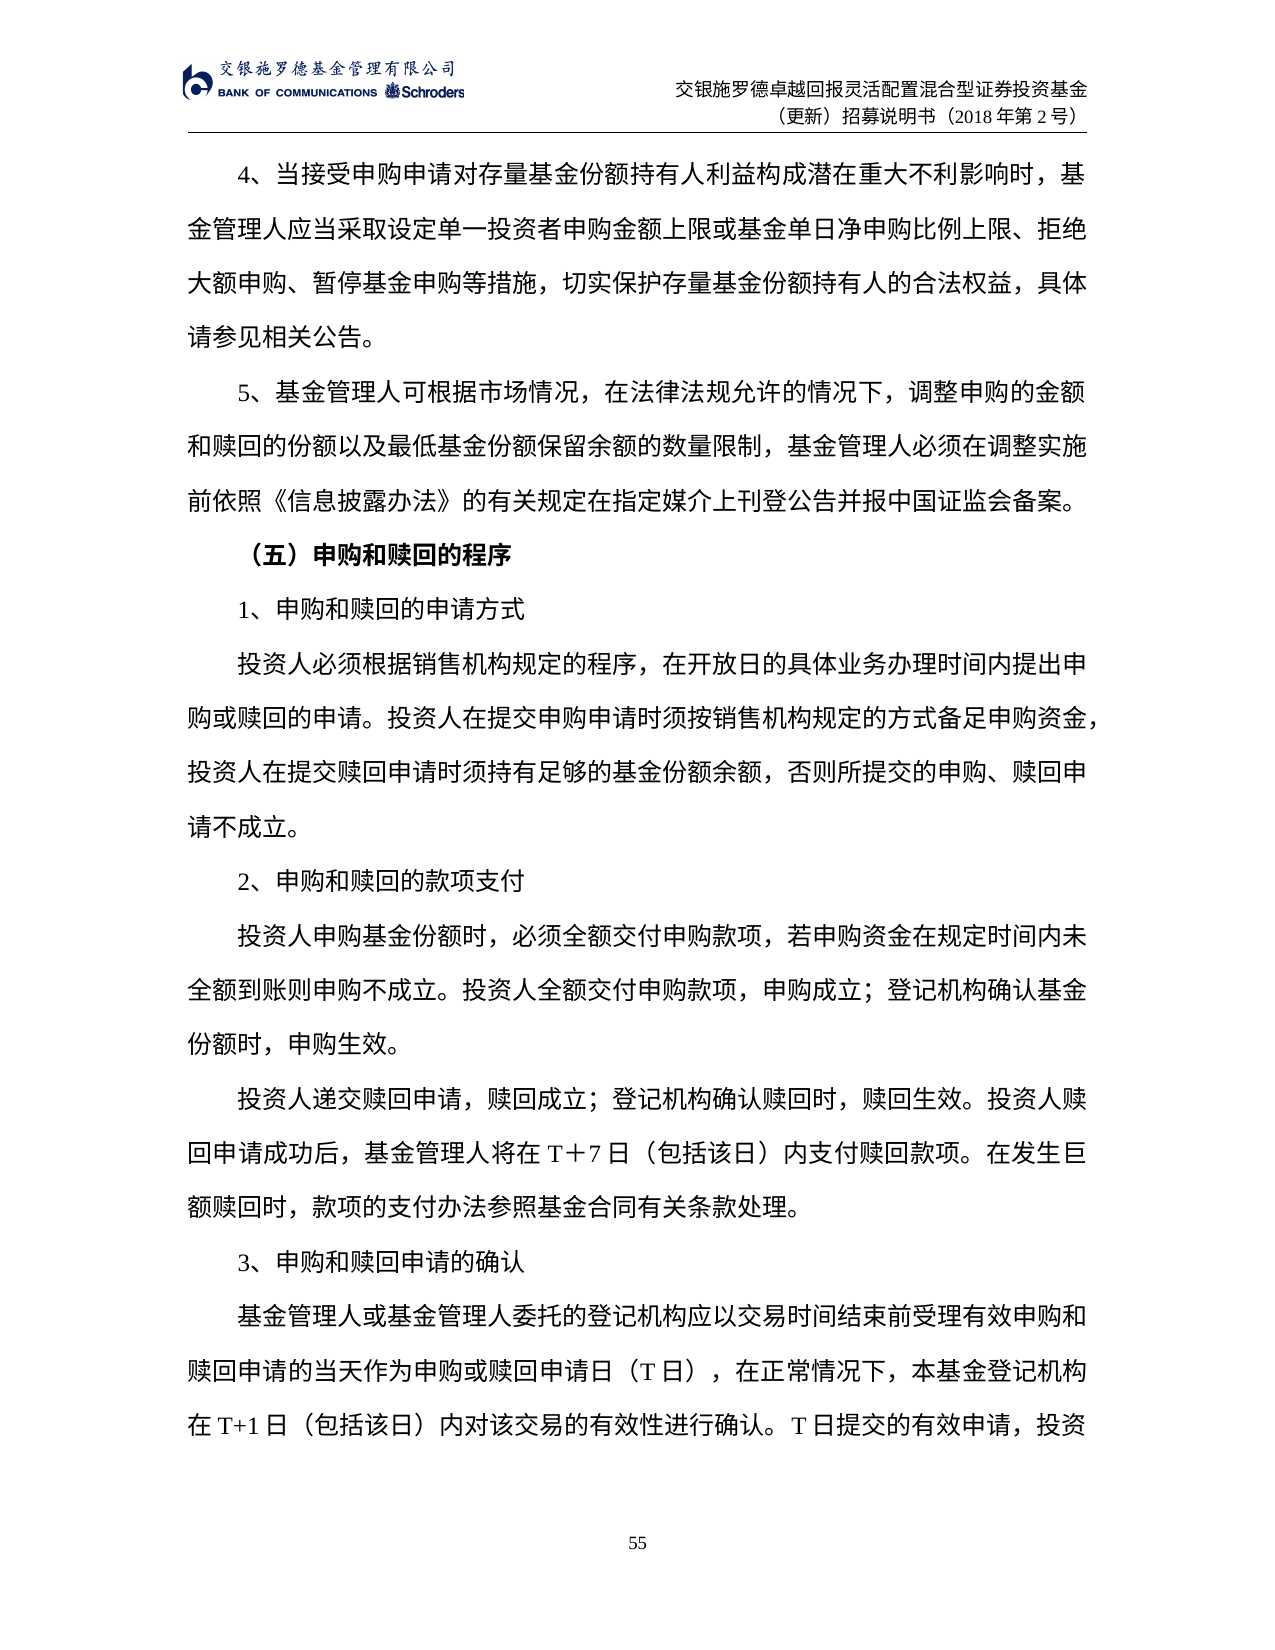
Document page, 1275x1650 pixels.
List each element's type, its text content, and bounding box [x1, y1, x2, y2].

picture [182, 61, 464, 100]
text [187, 1297, 1087, 1442]
text 投资人申购基金份额时，必须全额交付申购款项，若申购资金在规定时间内未全额到账则申购不成立。投资人全额交付申购款项，申购成立；登记机构确认基金份额时，申购生效。 [187, 916, 1087, 1061]
text 3、申购和赎回申请的确认 [187, 1242, 1087, 1278]
text 4、当接受申购申请对存量基金份额持有人利益构成潜在重大不利影响时，基金管理人应当采取设定单一投资者申购金额上限或基金单日净申购比例上限、拒绝大额申购、暂停基金申购等措施，切实保护存量基金份额持有人的合法权益，具体请参见相关公告。 [187, 155, 1087, 354]
text 投资人递交赎回申请，赎回成立；登记机构确认赎回时，赎回生效。投资人赎回申请成功后，基金管理人将在T＋7日（包括该日）内支付赎回款项。在发生巨额赎回时，款项的支付办法参照基金合同有关条款处理。 [187, 1079, 1087, 1224]
text 1、申购和赎回的申请方式 [187, 590, 1087, 626]
text 投资人必须根据销售机构规定的程序，在开放日的具体业务办理时间内提出申购或赎回的申请。投资人在提交申购申请时须按销售机构规定的方式备足申购资金，投资人在提交赎回申请时须持有足够的基金份额余额，否则所提交的申购、赎回申请不成立。 [187, 644, 1087, 843]
text 5、基金管理人可根据市场情况，在法律法规允许的情况下，调整申购的金额和赎回的份额以及最低基金份额保留余额的数量限制，基金管理人必须在调整实施前依照《信息披露办法》的有关规定在指定媒介上刊登公告并报中国证监会备案。 [187, 372, 1087, 517]
text （五）申购和赎回的程序 [187, 535, 1087, 572]
text 2、申购和赎回的款项支付 [187, 862, 1087, 898]
